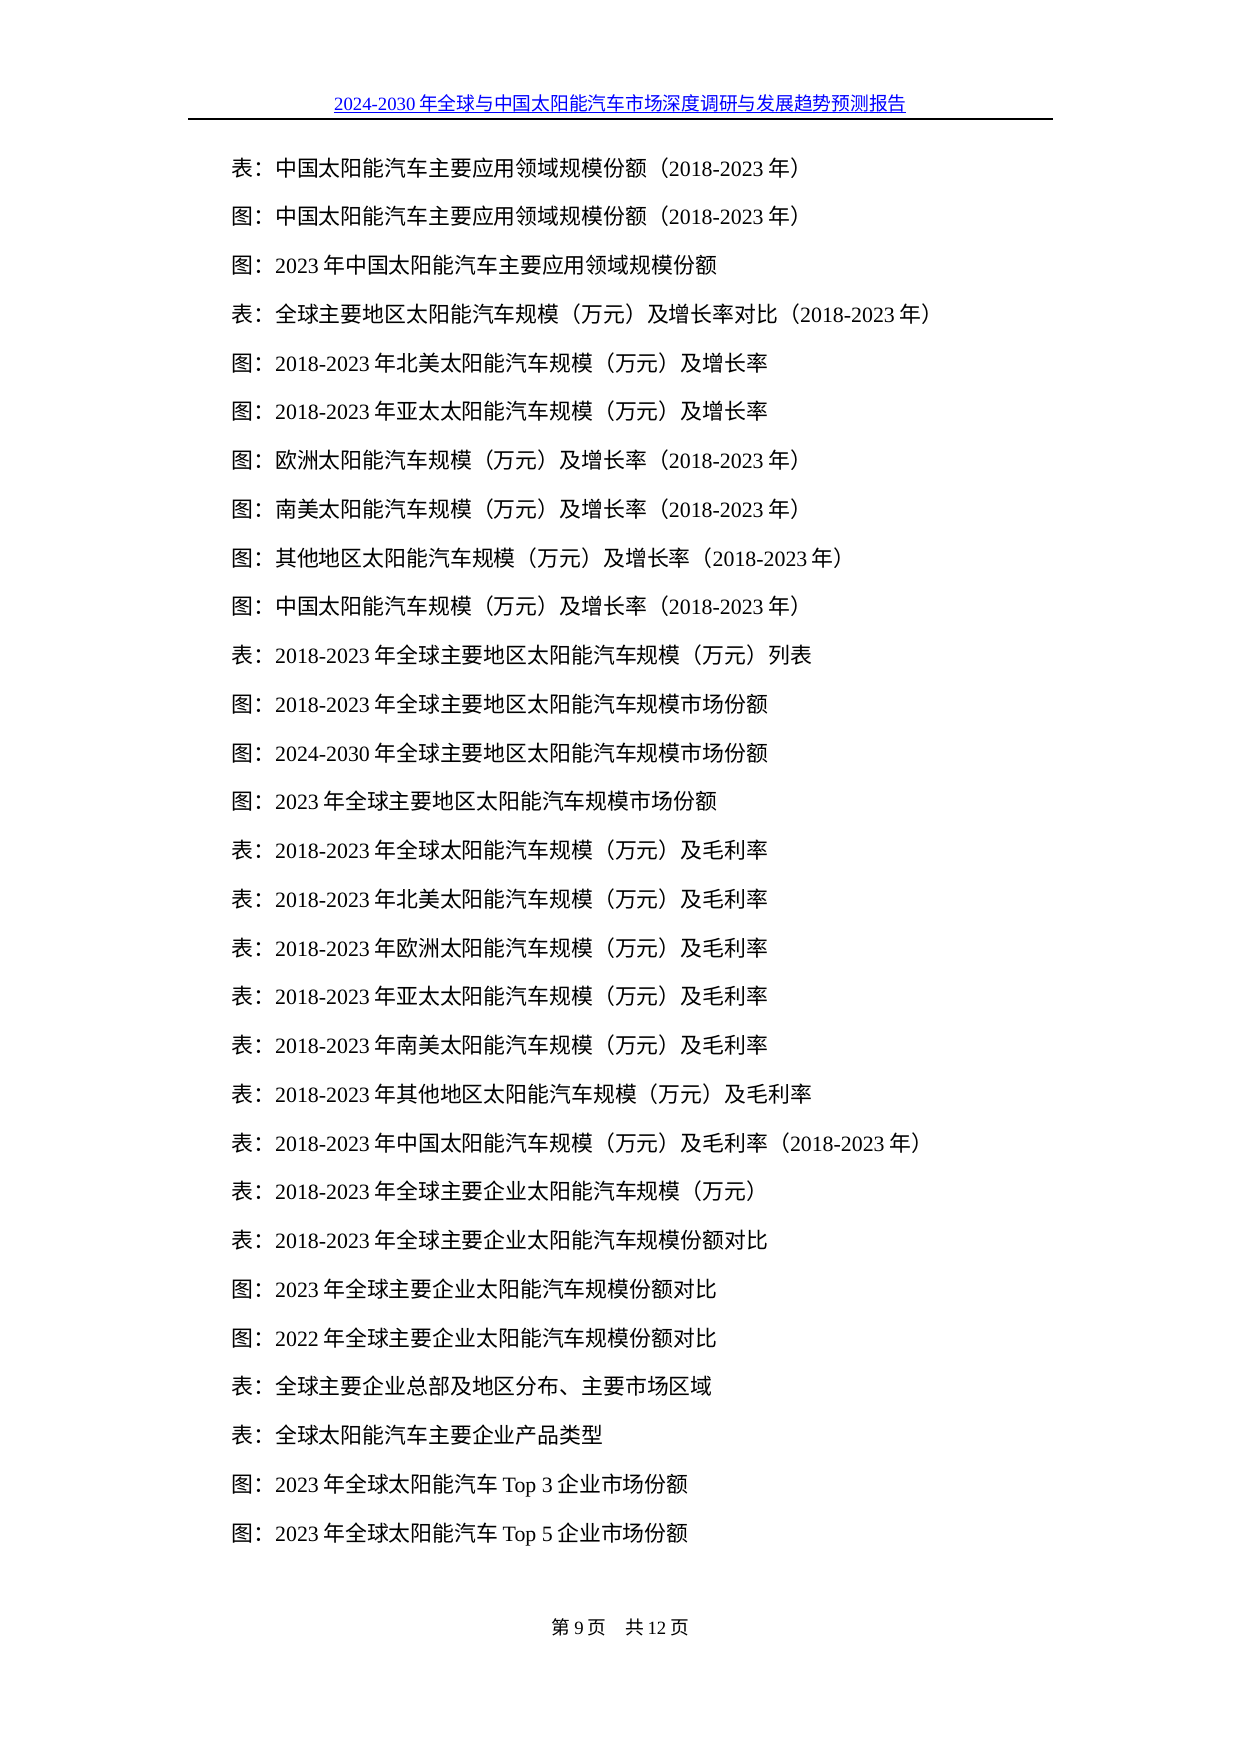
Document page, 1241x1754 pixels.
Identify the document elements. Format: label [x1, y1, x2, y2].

text [187, 150, 1053, 1548]
